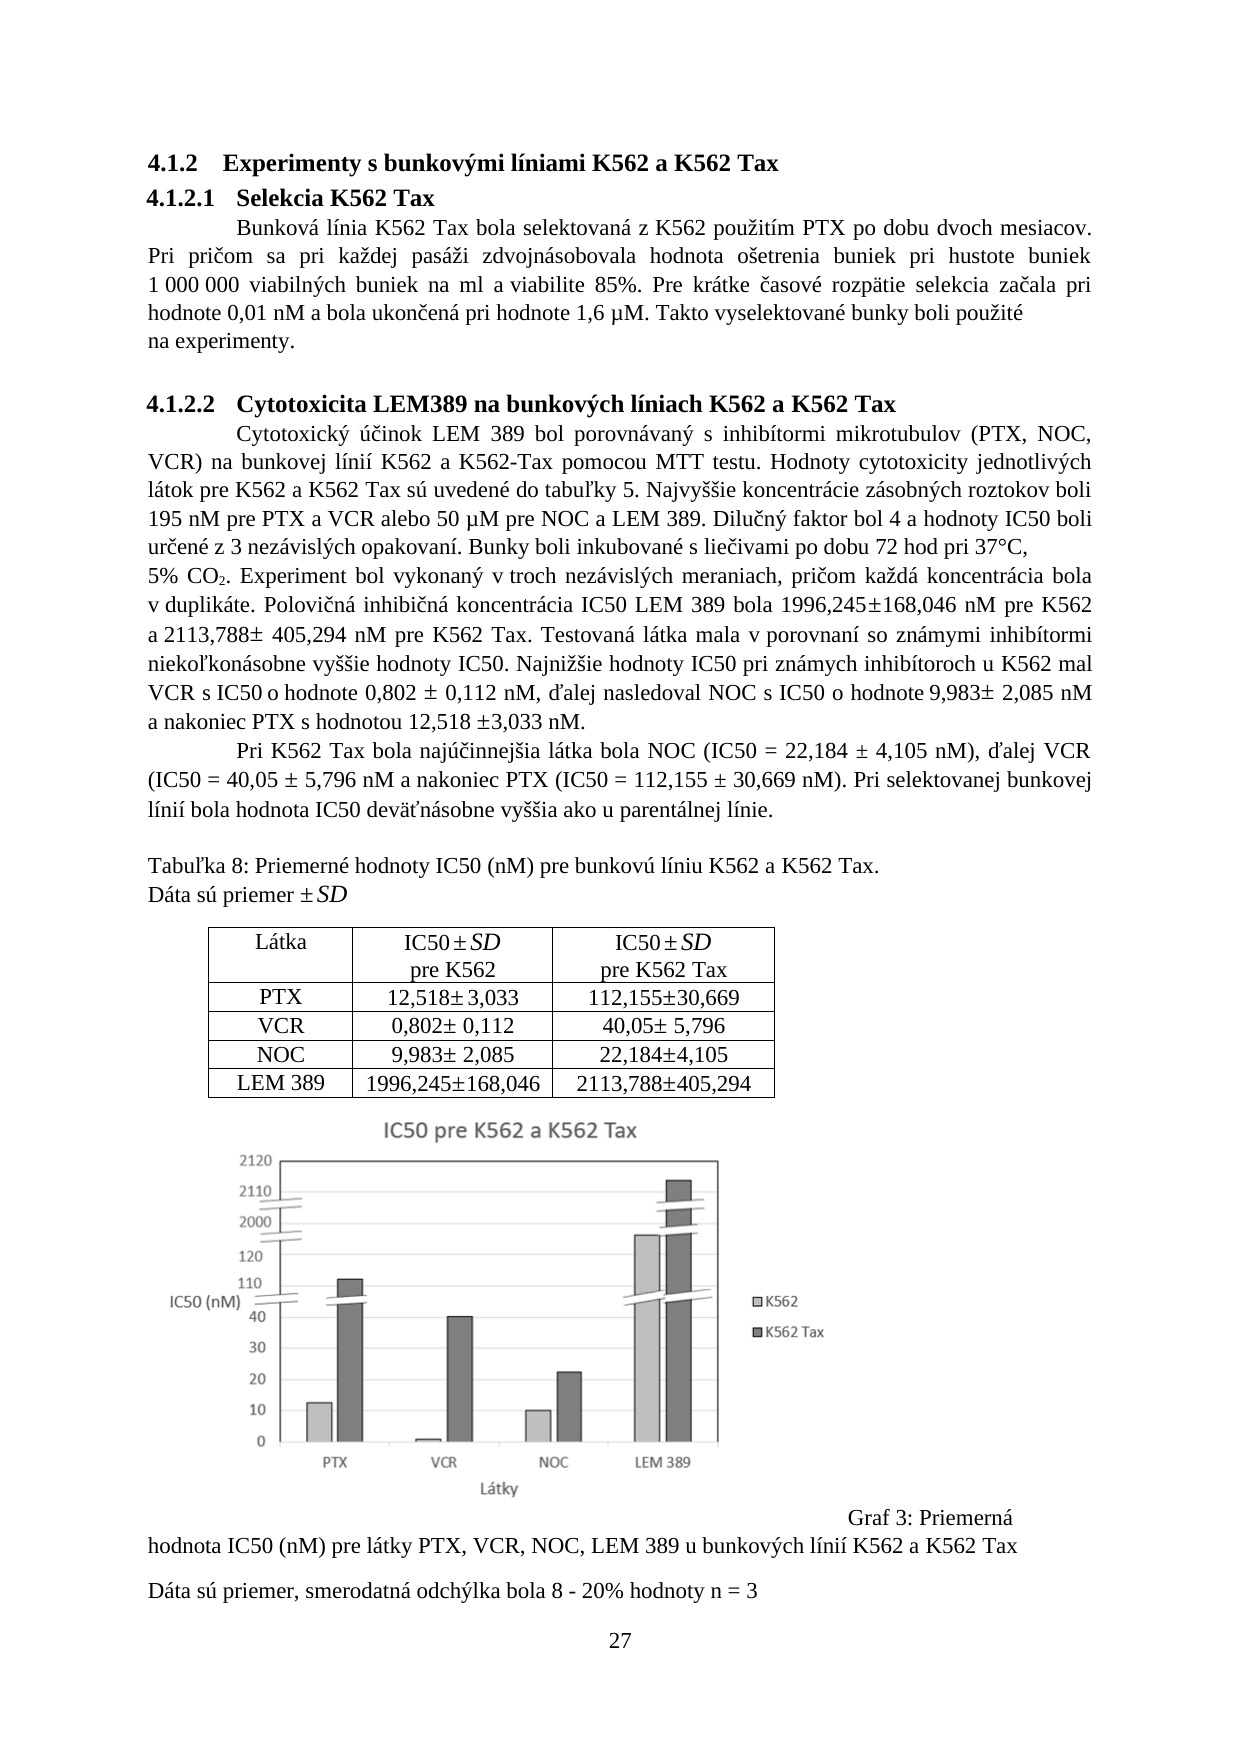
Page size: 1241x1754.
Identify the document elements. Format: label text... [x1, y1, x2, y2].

table_cell 1996,245168,046 [353, 1069, 552, 1097]
table_header Látka [209, 928, 352, 982]
text Dáta sú priemer, smerodatná odchýlka bola 8 - 20% hodnoty n = 3 [148, 1577, 1093, 1604]
table_cell NOC [209, 1041, 352, 1068]
table_cell VCR [209, 1012, 352, 1039]
text Bunková línia K562 Tax bola selektovaná z K562 použitím PTX po dobu dvoch mesiacov. Pri pričom sa pri každej pasáži zdvojnásobovala hodnota ošetrenia buniek pri hustote buniek 1 000 000 viabilných buniek na ml a viabilite 85%. Pre krátke časové rozpätie selekcia začala pri hodnote 0,01 nM a bola ukončená pri hodnote 1,6 µM. Takto vyselektované bunky boli použité [148, 214, 1093, 326]
text Cytotoxický účinok LEM 389 bol porovnávaný s inhibítormi mikrotubulov (PTX, NOC, VCR) na bunkovej línií K562 a K562-Tax pomocou MTT testu. Hodnoty cytotoxicity jednotlivých látok pre K562 a K562 Tax sú uvedené do tabuľky 5. Najvyššie koncentrácie zásobných roztokov boli 195 nM pre PTX a VCR alebo 50 µM pre NOC a LEM 389. Dilučný faktor bol 4 a hodnoty IC50 boli určené z 3 nezávislých opakovaní. Bunky boli inkubované s liečivami po dobu 72 hod pri 37°C, [148, 420, 1093, 560]
table_cell 112,15530,669 [553, 983, 774, 1011]
table_header IC50 pre K562 [353, 928, 552, 982]
table_cell 12,518 3,033 [353, 983, 552, 1011]
subtitle Cytotoxicita LEM389 na bunkových líniach K562 a K562 Tax [146, 389, 1093, 417]
table_cell 0,802 0,112 [353, 1012, 552, 1039]
table_cell 40,05 5,796 [553, 1012, 774, 1039]
table_cell 2113,788405,294 [553, 1069, 774, 1097]
text Graf 3: Priemerná hodnota IC50 (nM) pre látky PTX, VCR, NOC, LEM 389 u bunkových línií K562 a K562 Tax použitím MTT testu. [148, 1504, 1093, 1559]
picture [147, 1112, 828, 1497]
table_cell PTX [209, 983, 352, 1011]
text Dáta sú priemer [148, 881, 1093, 908]
table_header IC50 pre K562 Tax [553, 928, 774, 982]
table_cell 9,983 2,085 [353, 1041, 552, 1068]
table_cell 22,1844,105 [553, 1041, 774, 1068]
text 5% CO2. Experiment bol vykonaný v troch nezávislých meraniach, pričom každá koncentrácia bola v duplikáte. Polovičná inhibičná koncentrácia IC50 LEM 389 bola 1996,245168,046 nM pre K562 a 2113,788 405,294 nM pre K562 Tax. Testovaná látka mala v porovnaní so známymi inhibítormi niekoľkonásobne vyššie hodnoty IC50. Najnižšie hodnoty IC50 pri známych inhibítoroch u K562 mal VCR s IC50 o hodnote 0,802 0,112 nM, ďalej nasledoval NOC s IC50 o hodnote 9,983 2,085 nM a nakoniec PTX s hodnotou 12,518 3,033 nM. [148, 562, 1093, 735]
text na experimenty. [148, 328, 1093, 354]
subtitle Selekcia K562 Tax [146, 183, 1093, 212]
subtitle Experimenty s bunkovými líniami K562 a K562 Tax [148, 148, 1093, 176]
text Tabuľka 8: Priemerné hodnoty IC50 (nM) pre bunkovú líniu K562 a K562 Tax. [148, 852, 1093, 879]
table_cell LEM 389 [209, 1069, 352, 1097]
text Pri K562 Tax bola najúčinnejšia látka bola NOC (IC50 = 22,184 ± 4,105 nM), ďalej VCR (IC50 = 40,05 5,796 nM a nakoniec PTX (IC50 = 112,155 ± 30,669 nM). Pri selektovanej bunkovej línií bola hodnota IC50 deväťnásobne vyššia ako u parentálnej línie. [148, 737, 1093, 822]
